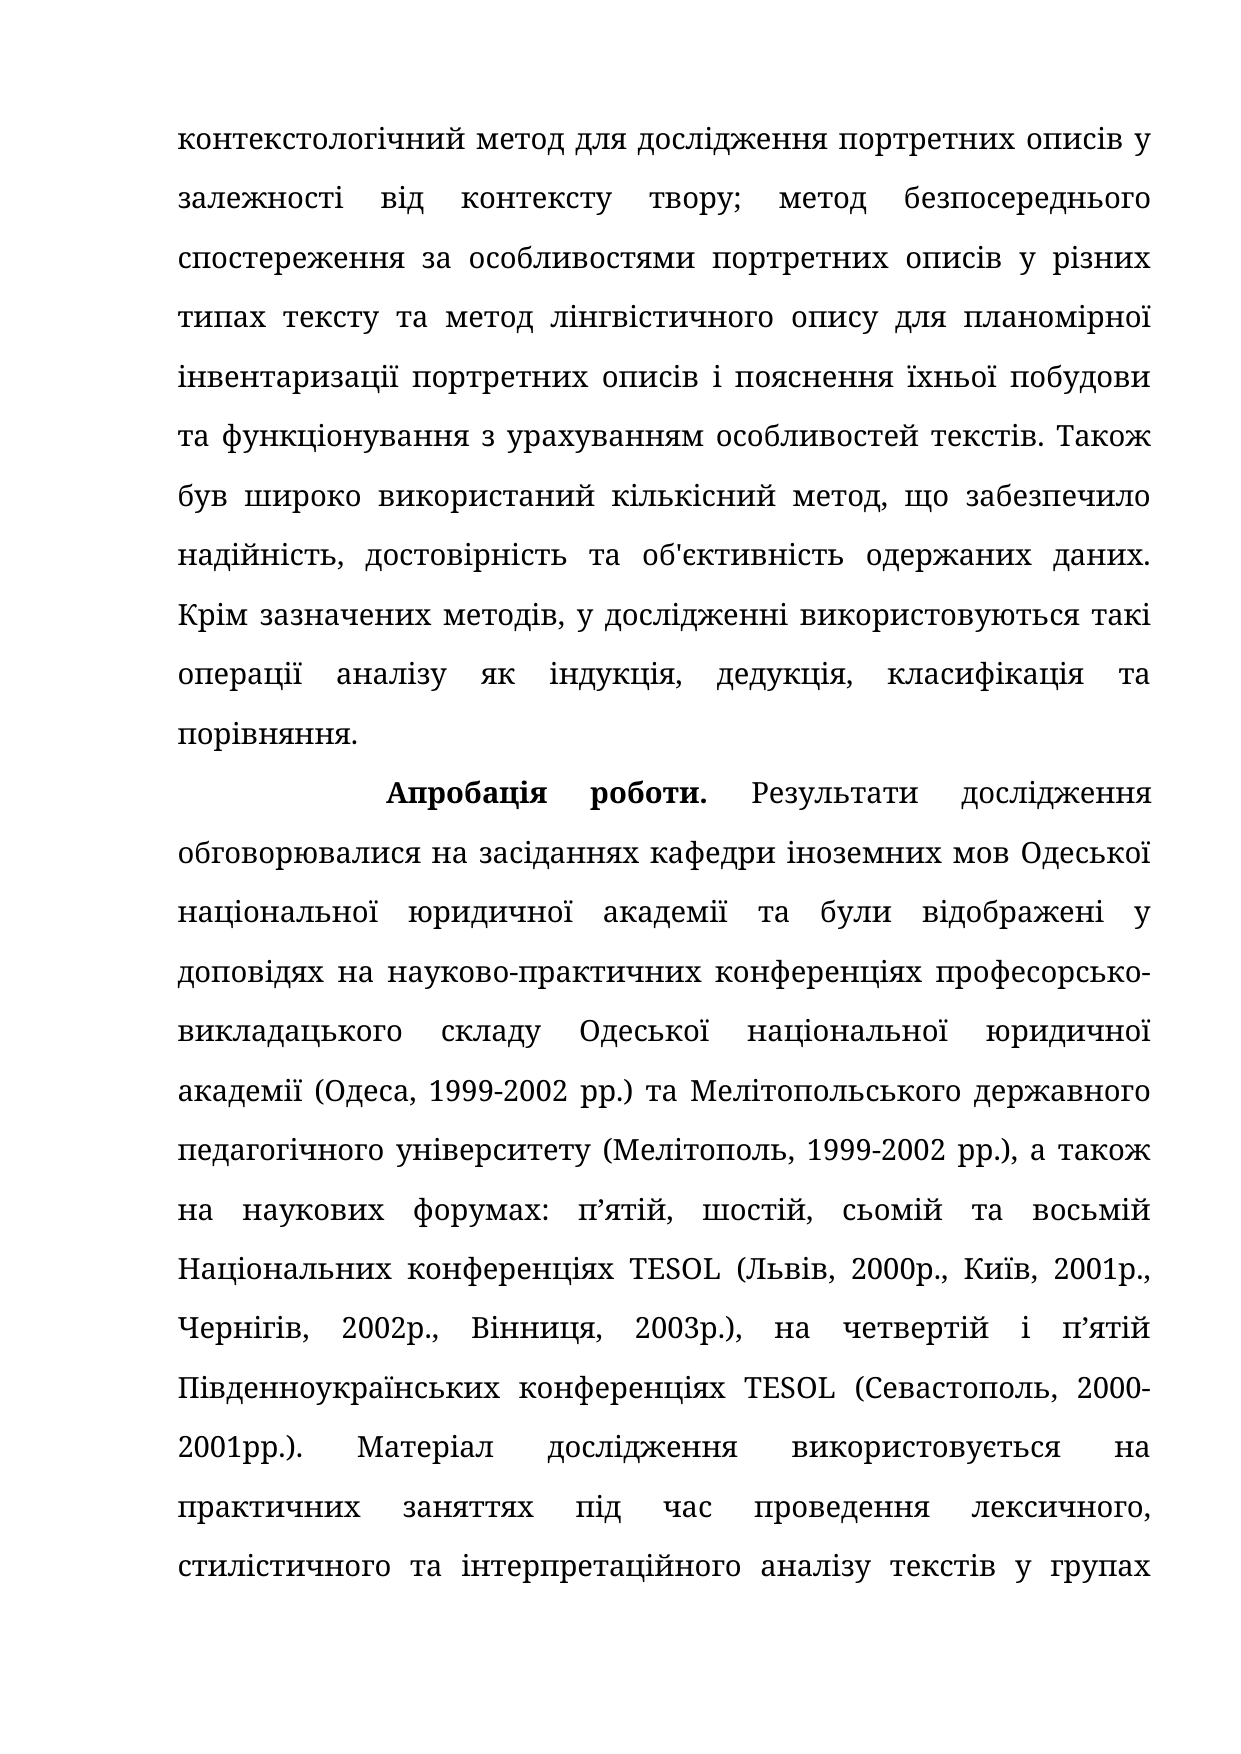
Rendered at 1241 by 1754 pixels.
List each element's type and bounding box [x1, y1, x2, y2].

text [177, 118, 1152, 753]
text [177, 772, 1152, 1585]
